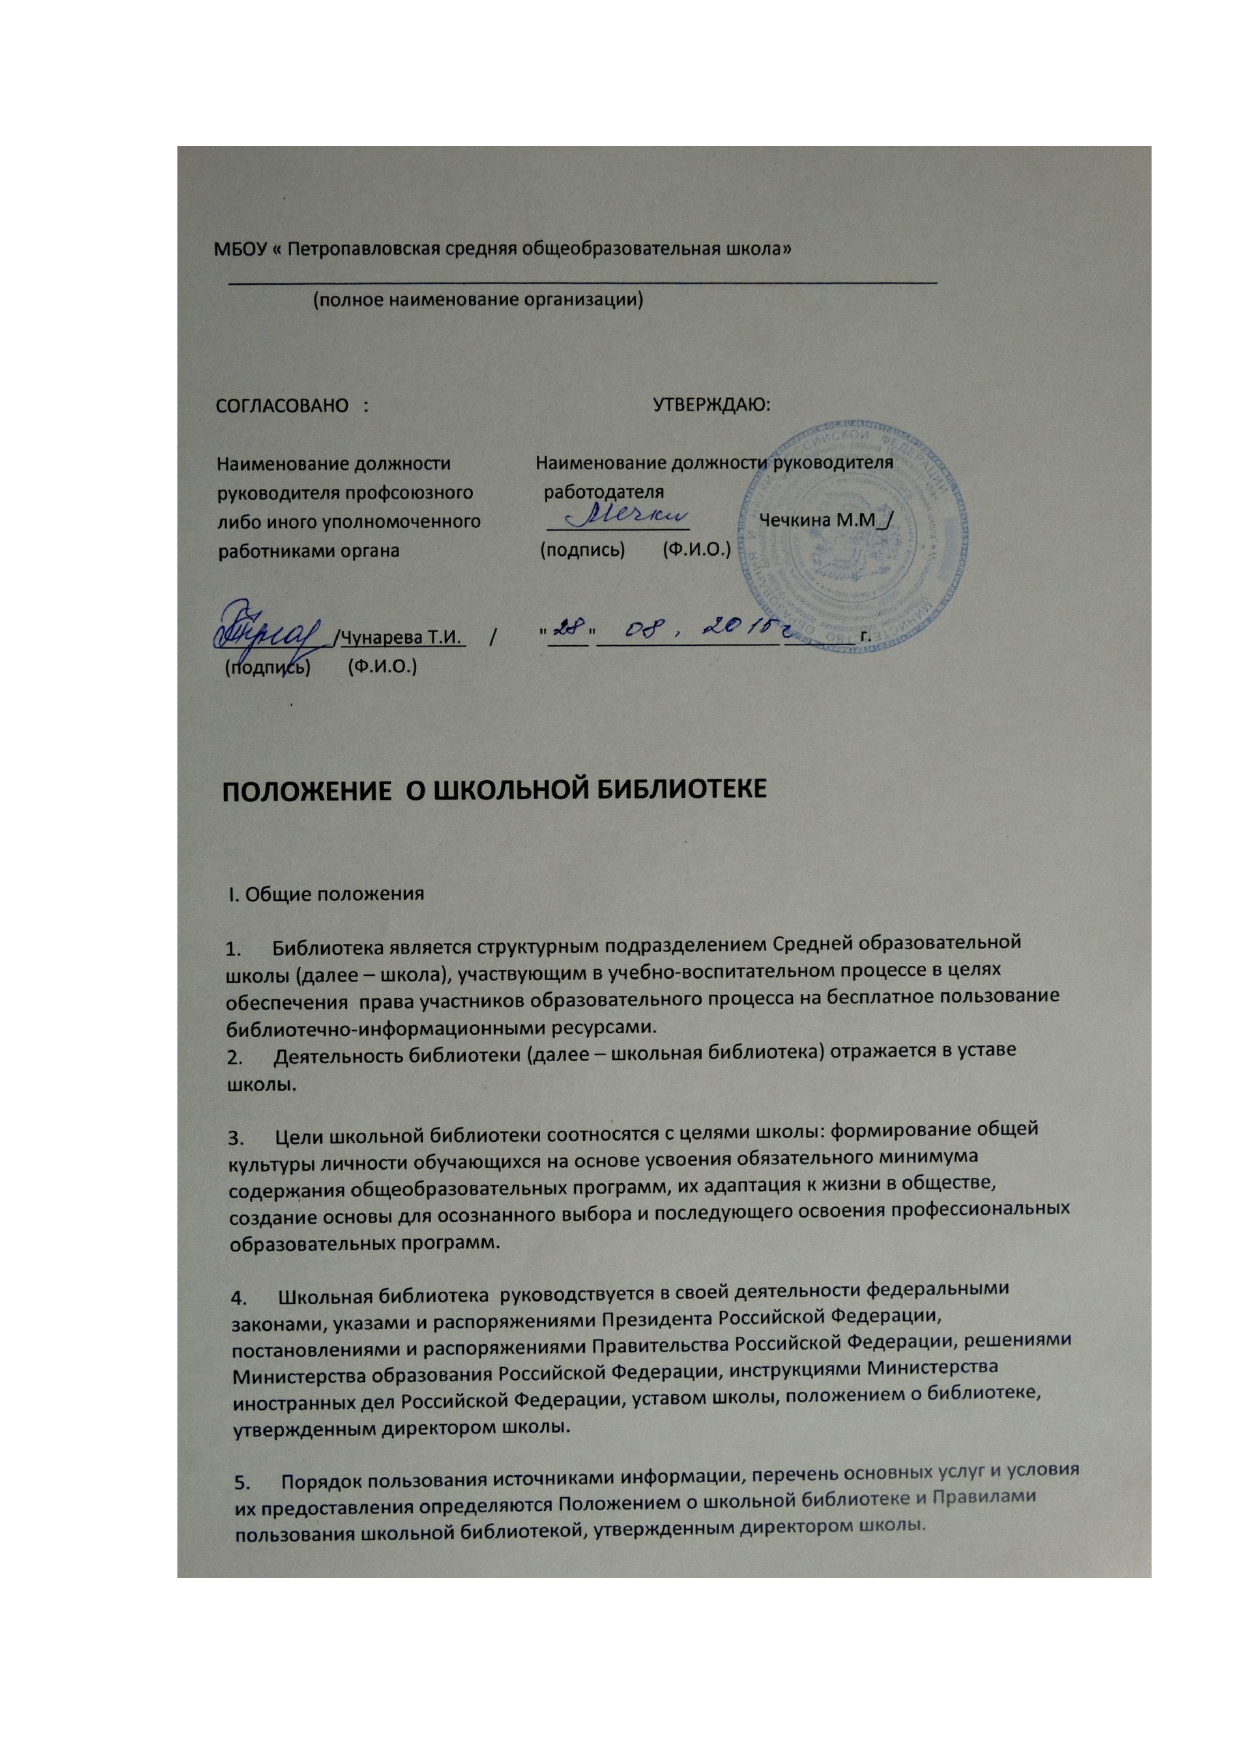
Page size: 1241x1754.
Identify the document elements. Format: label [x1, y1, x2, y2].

picture [177, 146, 1152, 1578]
